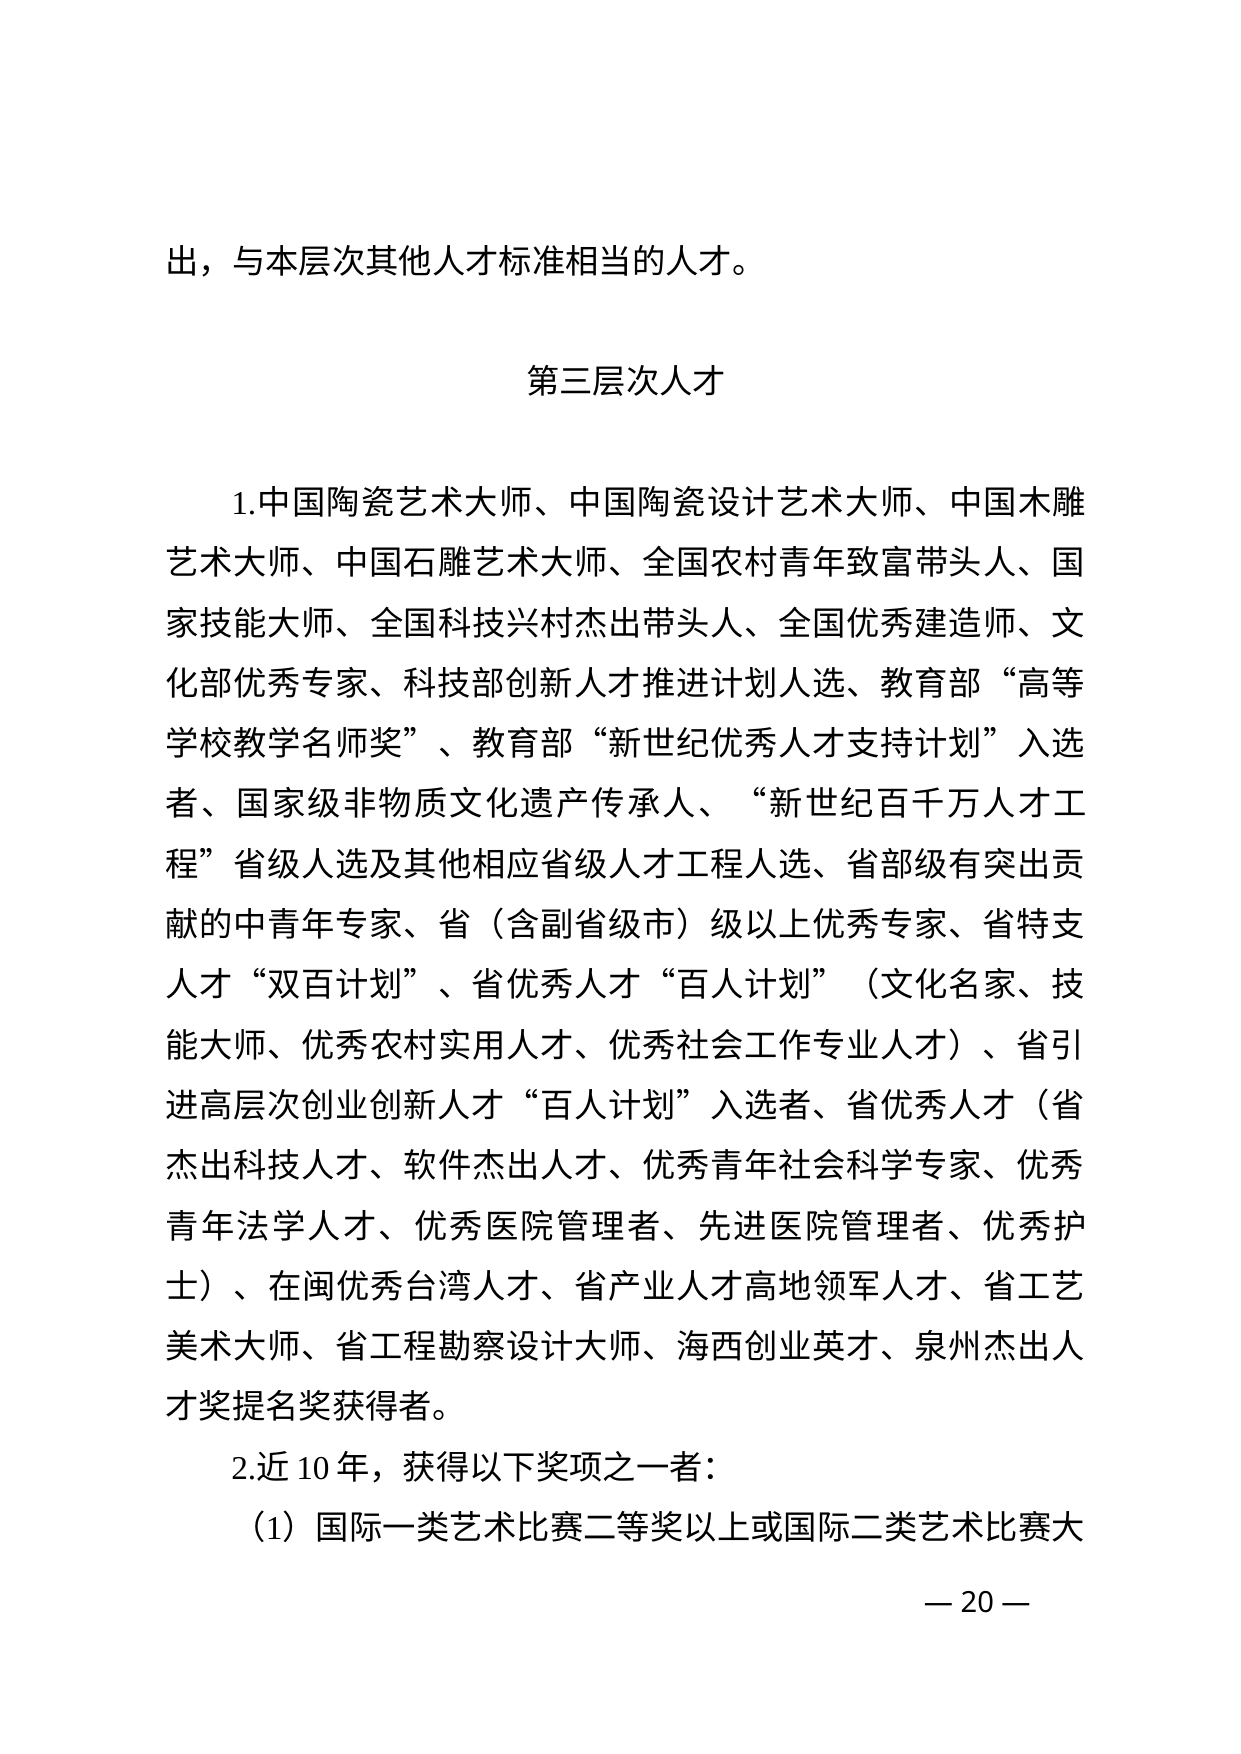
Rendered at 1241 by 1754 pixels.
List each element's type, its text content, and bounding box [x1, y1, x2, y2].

text 2.近10年，获得以下奖项之一者： [165, 1434, 1087, 1495]
text 1.中国陶瓷艺术大师、中国陶瓷设计艺术大师、中国木雕艺术大师、中国石雕艺术大师、全国农村青年致富带头人、国家技能大师、全国科技兴村杰出带头人、全国优秀建造师、文化部优秀专家、科技部创新人才推进计划人选、教育部“高等学校教学名师奖”、教育部“新世纪优秀人才支持计划”入选者、国家级非物质文化遗产传承人、“新世纪百千万人才工程”省级人选及其他相应省级人才工程人选、省部级有突出贡献的中青年专家、省（含副省级市）级以上优秀专家、省特支人才“双百计划”、省优秀人才“百人计划”（文化名家、技能大师、优秀农村实用人才、优秀社会工作专业人才）、省引进高层次创业创新人才“百人计划”入选者、省优秀人才（省杰出科技人才、软件杰出人才、优秀青年社会科学专家、优秀青年法学人才、优秀医院管理者、先进医院管理者、优秀护士）、在闽优秀台湾人才、省产业人才高地领军人才、省工艺美术大师、省工程勘察设计大师、海西创业英才、泉州杰出人才奖提名奖获得者。 [165, 469, 1087, 1320]
text 1.中国陶瓷艺术大师、中国陶瓷设计艺术大师、中国木雕艺术大师、中国石雕艺术大师、全国农村青年致富带头人、国家技能大师、全国科技兴村杰出带头人、全国优秀建造师、文化部优秀专家、科技部创新人才推进计划人选、教育部“高等学校教学名师奖”、教育部“新世纪优秀人才支持计划”入选者、国家级非物质文化遗产传承人、“新世纪百千万人才工程”省级人选及其他相应省级人才工程人选、省部级有突出贡献的中青年专家、省（含副省级市）级以上优秀专家、省特支人才“双百计划”、省优秀人才“百人计划”（文化名家、技能大师、优秀农村实用人才、优秀社会工作专业人才）、省引进高层次创业创新人才“百人计划”入选者、省优秀人才（省杰出科技人才、软件杰出人才、优秀青年社会科学专家、优秀青年法学人才、优秀医院管理者、先进医院管理者、优秀护士）、在闽优秀台湾人才、省产业人才高地领军人才、省工艺美术大师、省工程勘察设计大师、海西创业英才、泉州杰出人才奖提名奖获得者。 [165, 1368, 1087, 1434]
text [165, 1495, 1087, 1555]
text 第三层次人才 [165, 349, 1087, 409]
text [165, 228, 1087, 289]
